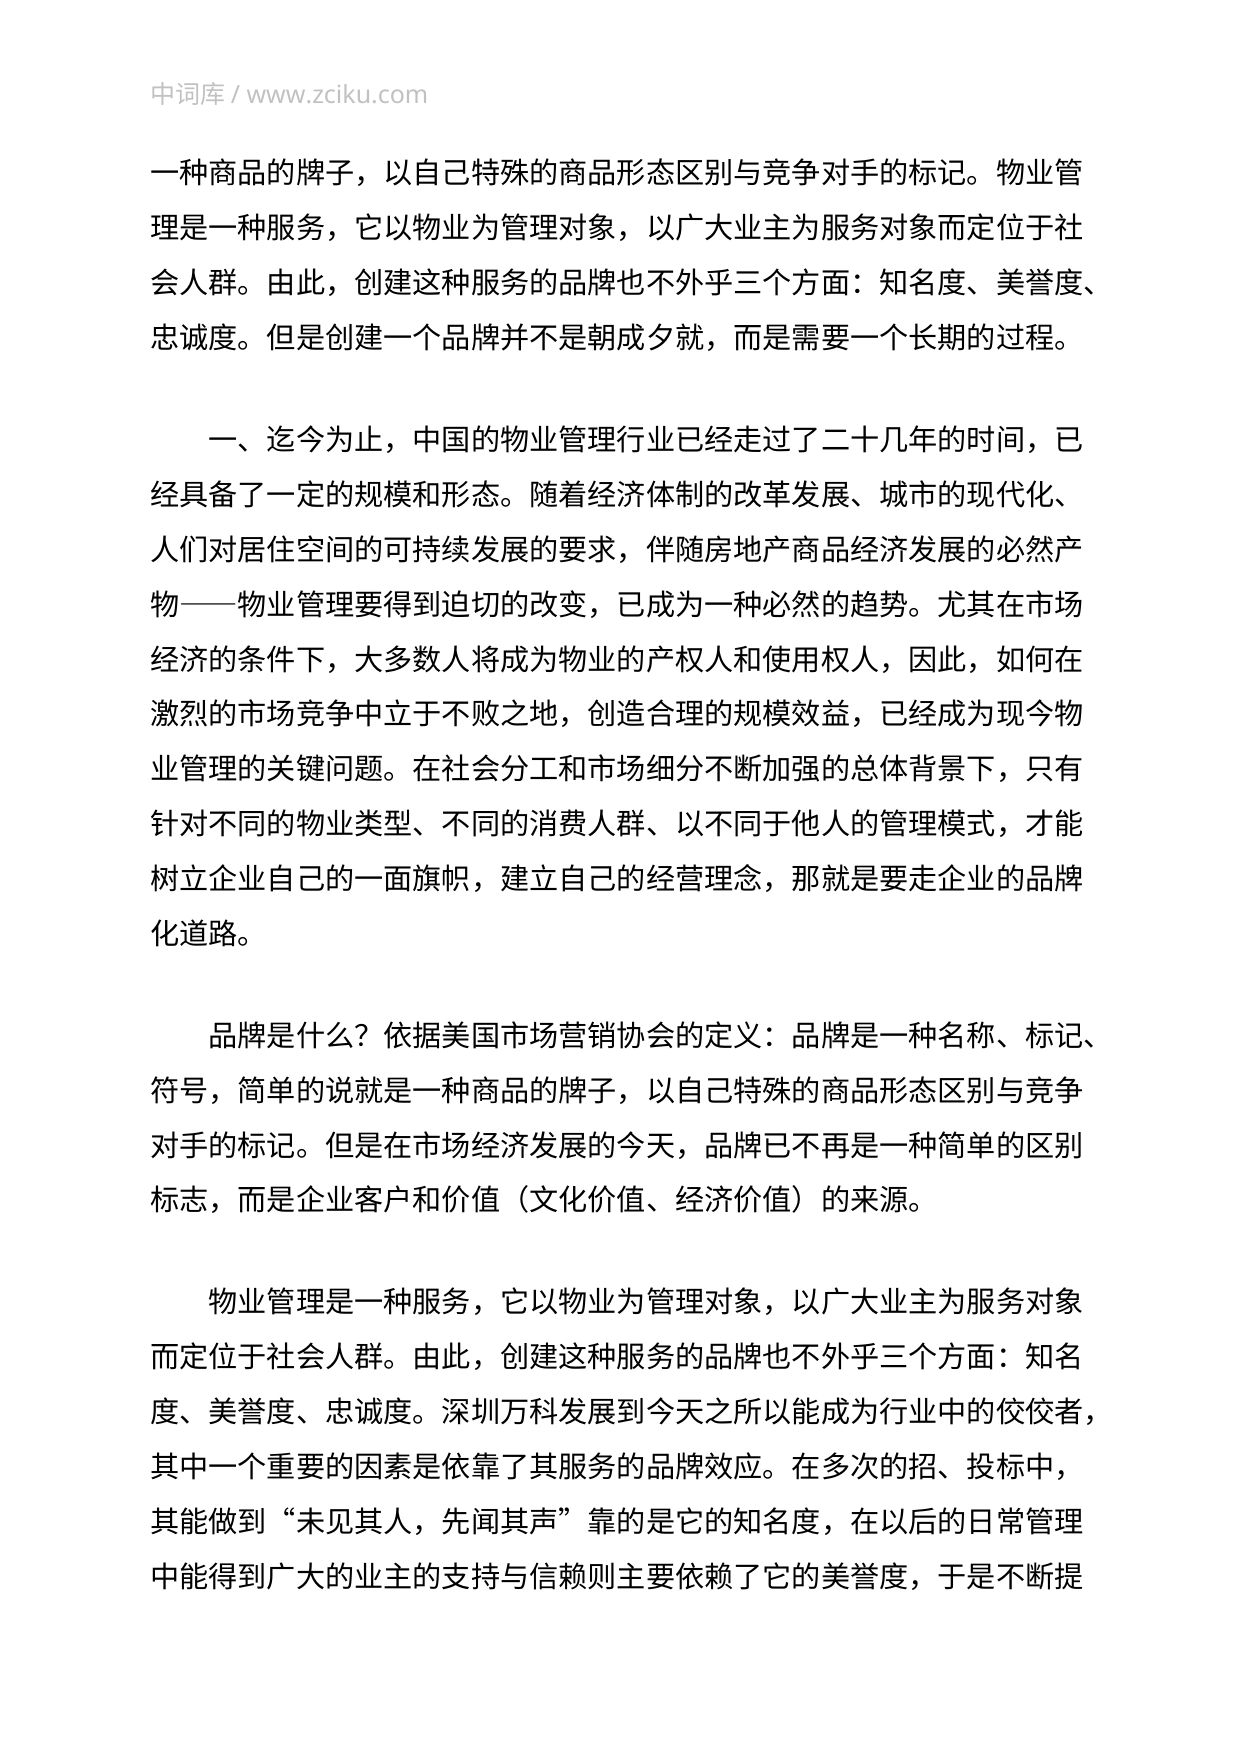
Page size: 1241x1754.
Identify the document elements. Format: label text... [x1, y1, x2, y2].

text 一、迄今为止，中国的物业管理行业已经走过了二十几年的时间，已经具备了一定的规模和形态。随着经济体制的改革发展、城市的现代化、人们对居住空间的可持续发展的要求，伴随房地产商品经济发展的必然产物——物业管理要得到迫切的改变，已成为一种必然的趋势。尤其在市场经济的条件下，大多数人将成为物业的产权人和使用权人，因此，如何在激烈的市场竞争中立于不败之地，创造合理的规模效益，已经成为现今物业管理的关键问题。在社会分工和市场细分不断加强的总体背景下，只有针对不同的物业类型、不同的消费人群、以不同于他人的管理模式，才能树立企业自己的一面旗帜，建立自己的经营理念，那就是要走企业的品牌化道路。 [150, 416, 1090, 953]
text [150, 1279, 1090, 1596]
text 品牌是什么？依据美国市场营销协会的定义：品牌是一种名称、标记、符号，简单的说就是一种商品的牌子，以自己特殊的商品形态区别与竞争对手的标记。但是在市场经济发展的今天，品牌已不再是一种简单的区别标志，而是企业客户和价值（文化价值、经济价值）的来源。 [150, 1012, 1090, 1219]
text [150, 150, 1090, 357]
